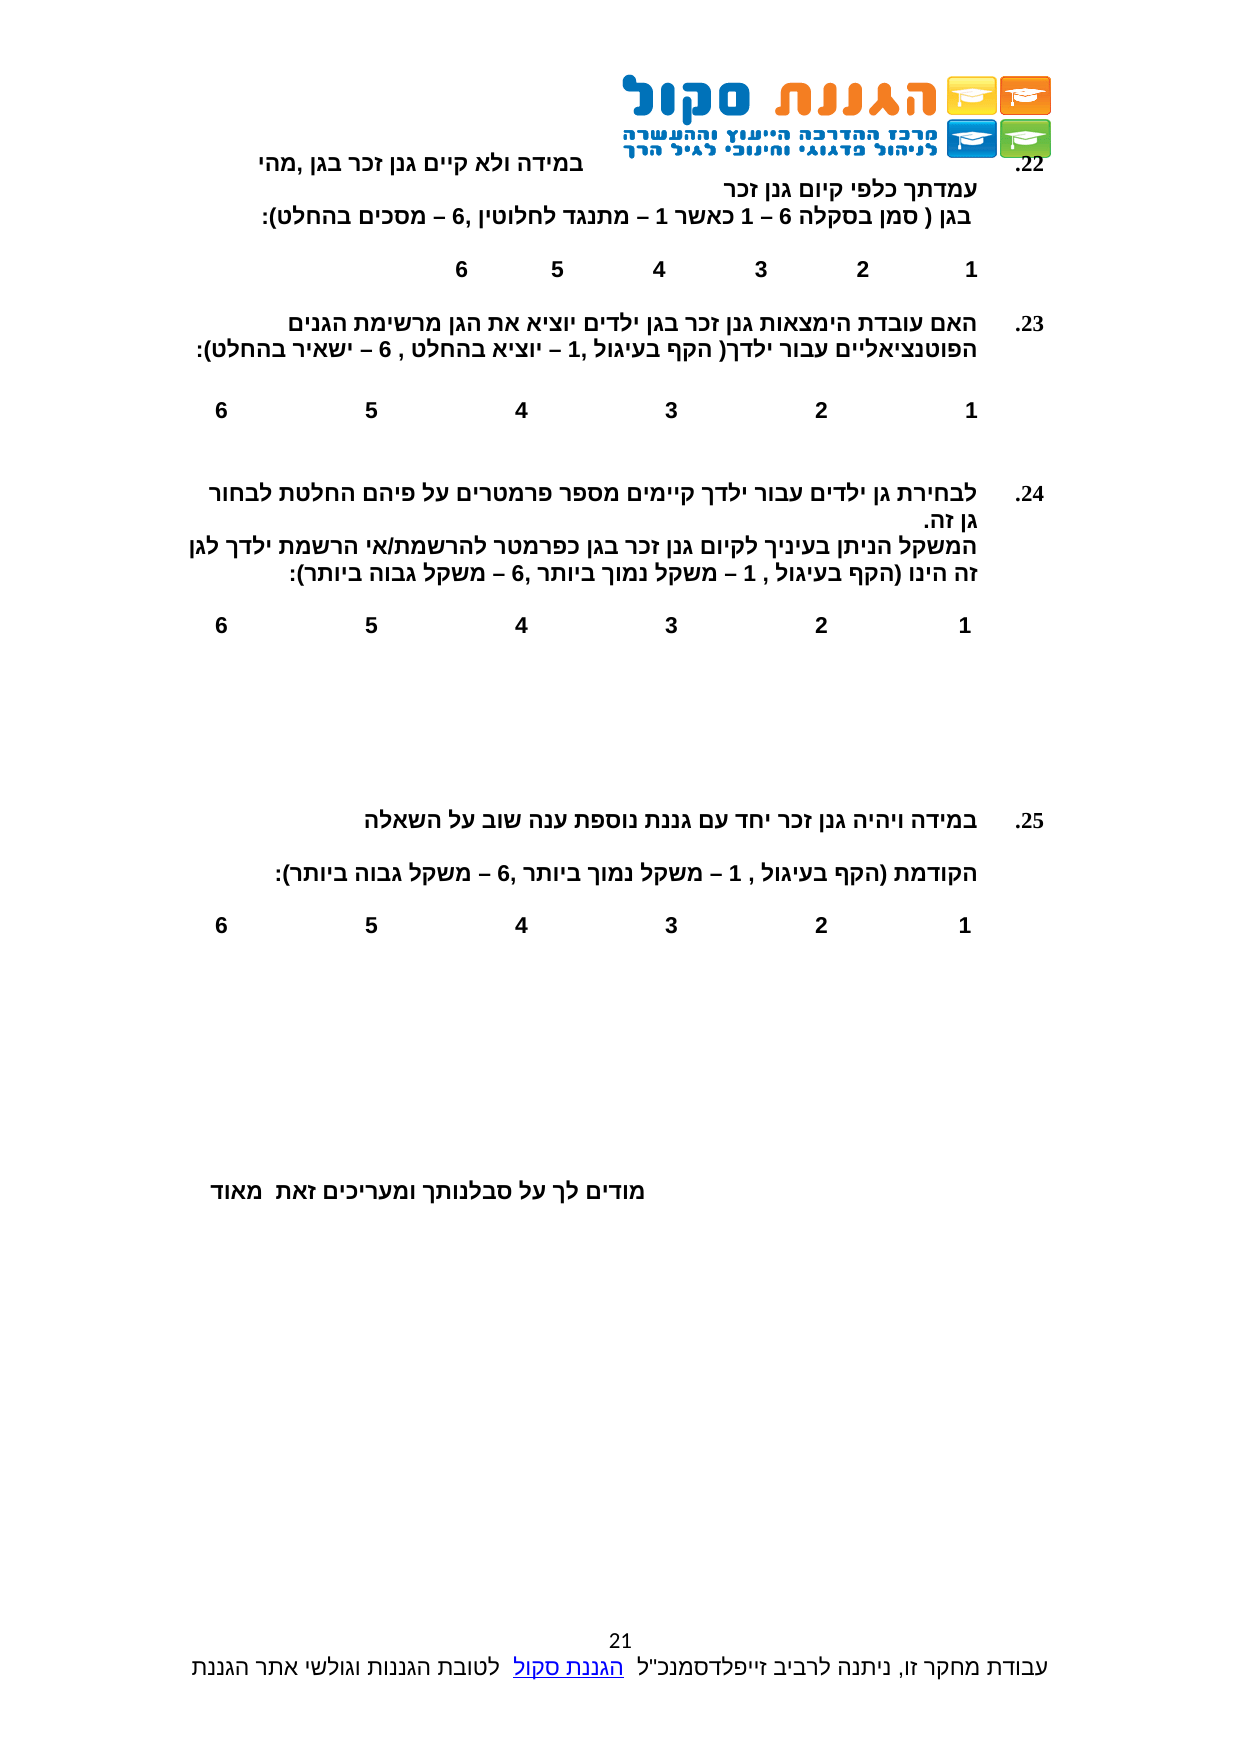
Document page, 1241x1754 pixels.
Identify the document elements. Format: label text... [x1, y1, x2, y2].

text הפוטנציאליים עבור ילדך( הקף בעיגול ,1 – יוציא בהחלט , 6 – ישאיר בהחלט): 1 2 3 4 5 6 [187, 336, 978, 455]
list במידה ויהיה גנן זכר יחד עם גננת נוספת ענה שוב על השאלה הקודמת (הקף בעיגול , 1 – משקל נמוך ביותר ,6 – משקל גבוה ביותר): 1 2 3 4 5 6 [187, 807, 1015, 967]
list במידה ולא קיים גנן זכר בגן ,מהי עמדתך כלפי קיום גנן זכר בגן ( סמן בסקלה 6 – 1 כאשר 1 – מתנגד לחלוטין ,6 – מסכים בהחלט): 1 2 3 4 5 6 [187, 150, 1015, 310]
list לבחירת גן ילדים עבור ילדך קיימים מספר פרמטרים על פיהם החלטת לבחור גן זה. המשקל הניתן בעיניך לקיום גנן זכר בגן כפרמטר להרשמת/אי הרשמת ילדך לגן זה הינו (הקף בעיגול , 1 – משקל נמוך ביותר ,6 – משקל גבוה ביותר): 1 2 3 4 5 6 [187, 480, 1015, 667]
picture [621, 74, 1053, 160]
list האם עובדת הימצאות גנן זכר בגן ילדים יוציא את הגן מרשימת הגנים [187, 310, 1015, 336]
text מודים לך על סבלנותך ומעריכים זאת מאוד [187, 967, 1015, 1204]
